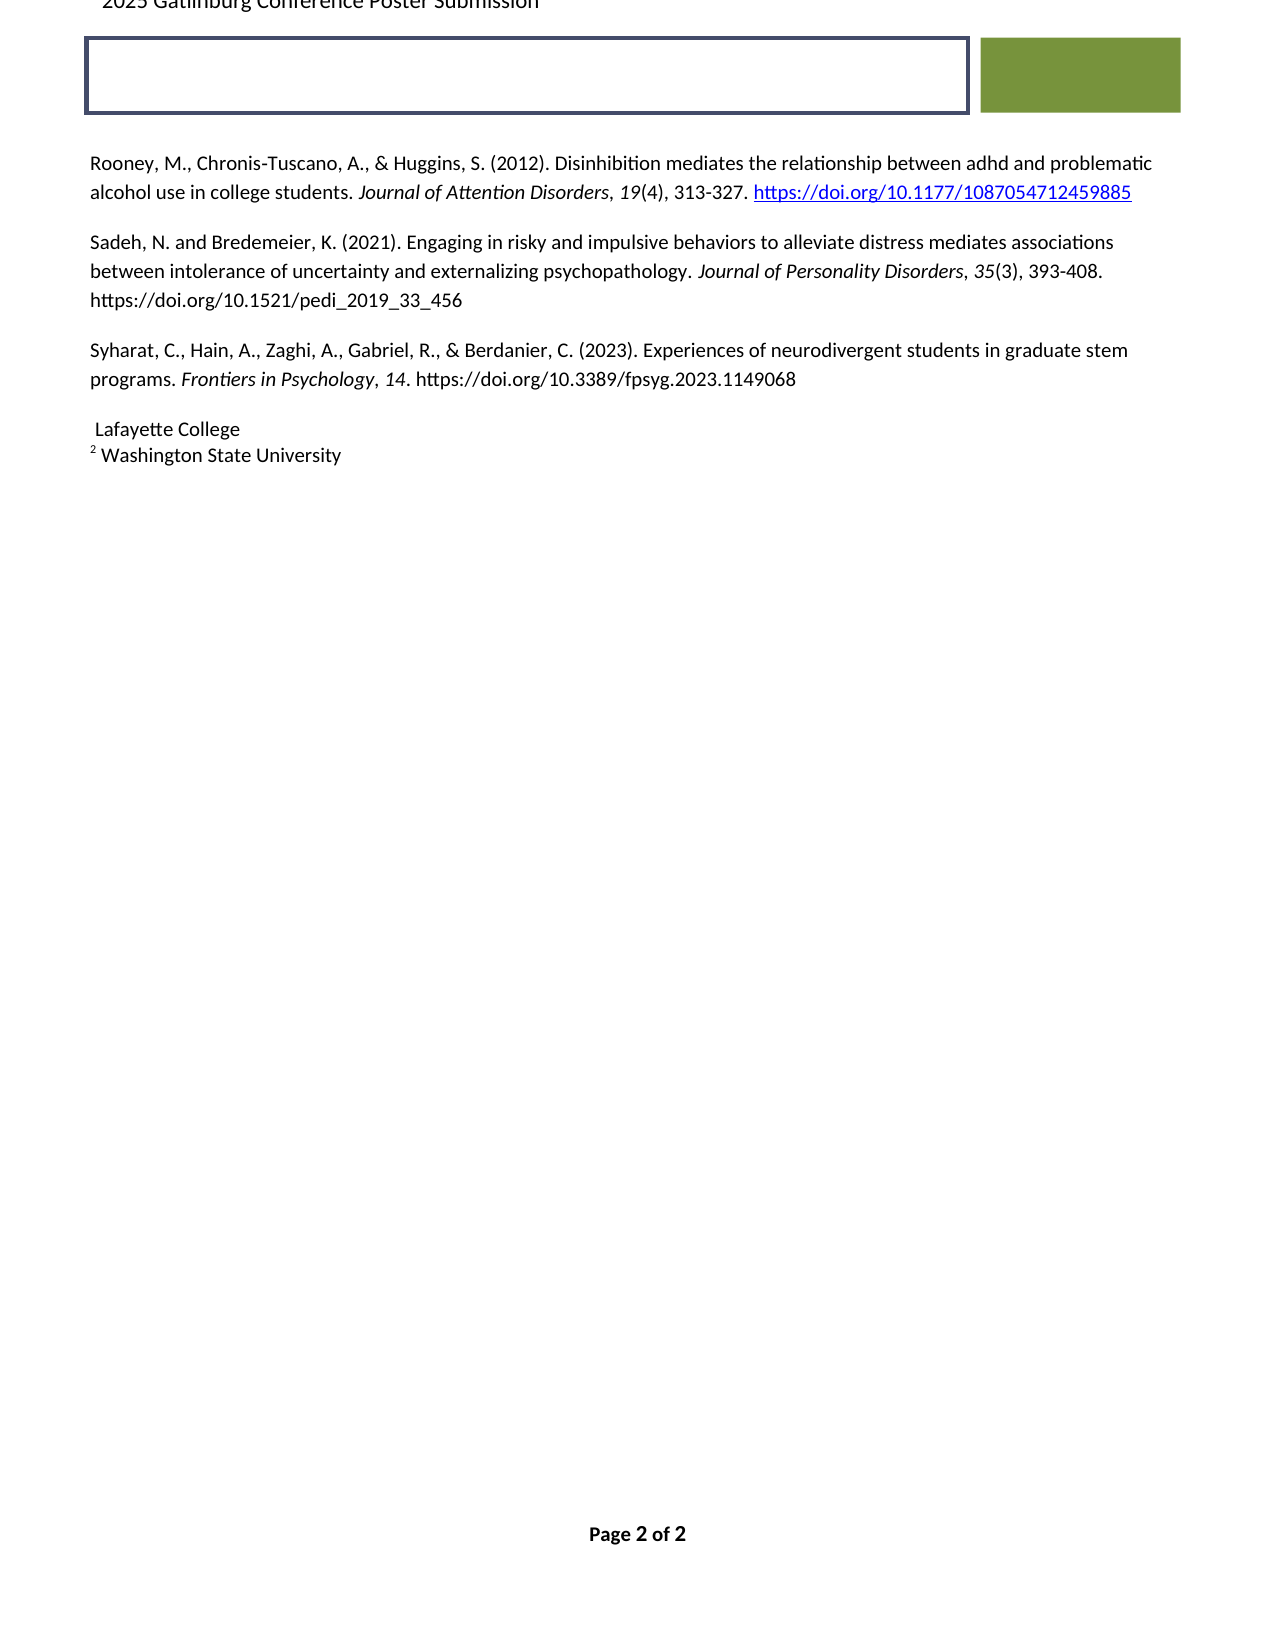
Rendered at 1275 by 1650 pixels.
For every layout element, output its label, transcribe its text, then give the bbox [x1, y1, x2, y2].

text 2 Washington State University [90, 442, 1185, 467]
text Syharat, C., Hain, A., Zaghi, A., Gabriel, R., & Berdanier, C. (2023). Experiences of neurodivergent students in graduate stem programs. Frontiers in Psychology, 14. https://doi.org/10.3389/fpsyg.2023.1149068 [90, 337, 1185, 392]
text Rooney, M., Chronis‐Tuscano, A., & Huggins, S. (2012). Disinhibition mediates the relationship between adhd and problematic alcohol use in college students. Journal of Attention Disorders, 19(4), 313-327. https://doi.org/10.1177/1087054712459885 [90, 150, 1185, 204]
text Sadeh, N. and Bredemeier, K. (2021). Engaging in risky and impulsive behaviors to alleviate distress mediates associations between intolerance of uncertainty and externalizing psychopathology. Journal of Personality Disorders, 35(3), 393-408. https://doi.org/10.1521/pedi_2019_33_456 [90, 229, 1185, 313]
text Lafayette College [90, 417, 1185, 442]
